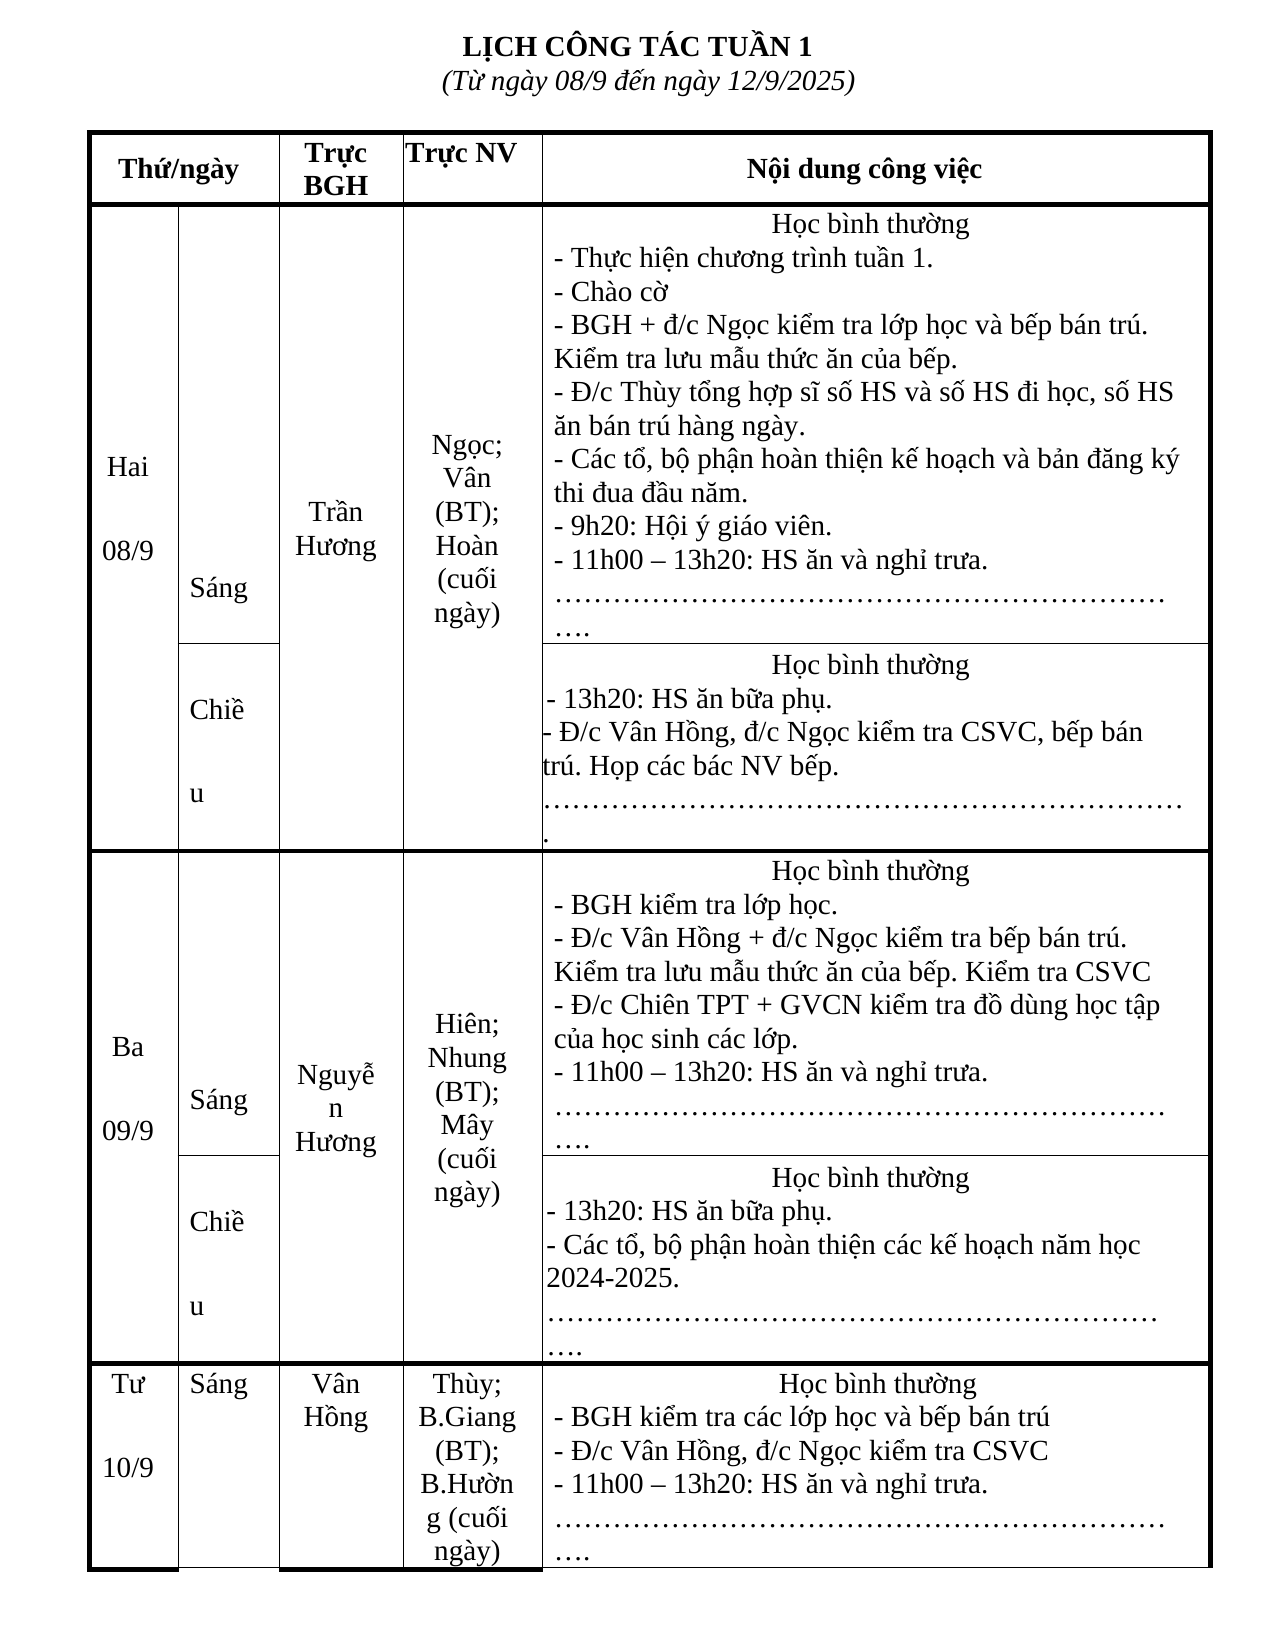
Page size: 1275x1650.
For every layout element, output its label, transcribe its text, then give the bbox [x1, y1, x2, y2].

table_cell Sáng [179, 207, 279, 643]
table_cell Học bình thường - 13h20: HS ăn bữa phụ. - Các tổ, bộ phận hoàn thiện các kế hoạch năm học 2024-2025. …………………………………………………………. [543, 1156, 1208, 1361]
table_cell Nguyễn Hương [280, 853, 403, 1361]
text LỊCH CÔNG TÁC TUẦN 1 [89, 29, 1186, 63]
table_cell Sáng [179, 1366, 279, 1567]
table_cell Trần Hương [280, 207, 403, 849]
text (Từ ngày 08/9 đến ngày 12/9/2025) [89, 63, 1186, 97]
table_cell Sáng [179, 853, 279, 1155]
table_cell Vân Hồng [280, 1366, 403, 1567]
table_cell Chiều [179, 1156, 279, 1361]
table_cell Chiều [179, 644, 279, 849]
table_header Trực NV [404, 135, 542, 202]
table_header Thứ/ngày [92, 135, 279, 202]
table_cell Ngọc; Vân (BT); Hoàn (cuối ngày) [404, 207, 542, 849]
table_cell Học bình thường - Thực hiện chương trình tuần 1. - Chào cờ - BGH + đ/c Ngọc kiểm tra lớp học và bếp bán trú. Kiểm tra lưu mẫu thức ăn của bếp. - Đ/c Thùy tổng hợp sĩ số HS và số HS đi học, số HS ăn bán trú hàng ngày. - Các tổ, bộ phận hoàn thiện kế hoạch và bản đăng ký thi đua đầu năm. - 9h20: Hội ý giáo viên. - 11h00 – 13h20: HS ăn và nghỉ trưa. …………………………………………………………. [543, 207, 1208, 643]
table_cell Ba 09/9 [92, 853, 178, 1361]
table_cell Hai 08/9 [92, 207, 178, 849]
table_cell Học bình thường - BGH kiểm tra các lớp học và bếp bán trú - Đ/c Vân Hồng, đ/c Ngọc kiểm tra CSVC - 11h00 – 13h20: HS ăn và nghỉ trưa. …………………………………………………………. [543, 1366, 1208, 1567]
table_cell Học bình thường - 13h20: HS ăn bữa phụ. - Đ/c Vân Hồng, đ/c Ngọc kiểm tra CSVC, bếp bán trú. Họp các bác NV bếp. …………………………………………………………. [543, 644, 1208, 849]
table_header Trực BGH [280, 135, 403, 202]
table_cell Hiên; Nhung (BT); Mây (cuối ngày) [404, 853, 542, 1361]
table_header Nội dung công việc [543, 135, 1208, 202]
table_cell Học bình thường - BGH kiểm tra lớp học. - Đ/c Vân Hồng + đ/c Ngọc kiểm tra bếp bán trú. Kiểm tra lưu mẫu thức ăn của bếp. Kiểm tra CSVC - Đ/c Chiên TPT + GVCN kiểm tra đồ dùng học tập của học sinh các lớp. - 11h00 – 13h20: HS ăn và nghỉ trưa. …………………………………………………………. [543, 853, 1208, 1155]
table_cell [404, 1366, 542, 1567]
table_cell Tư 10/9 [92, 1366, 178, 1567]
